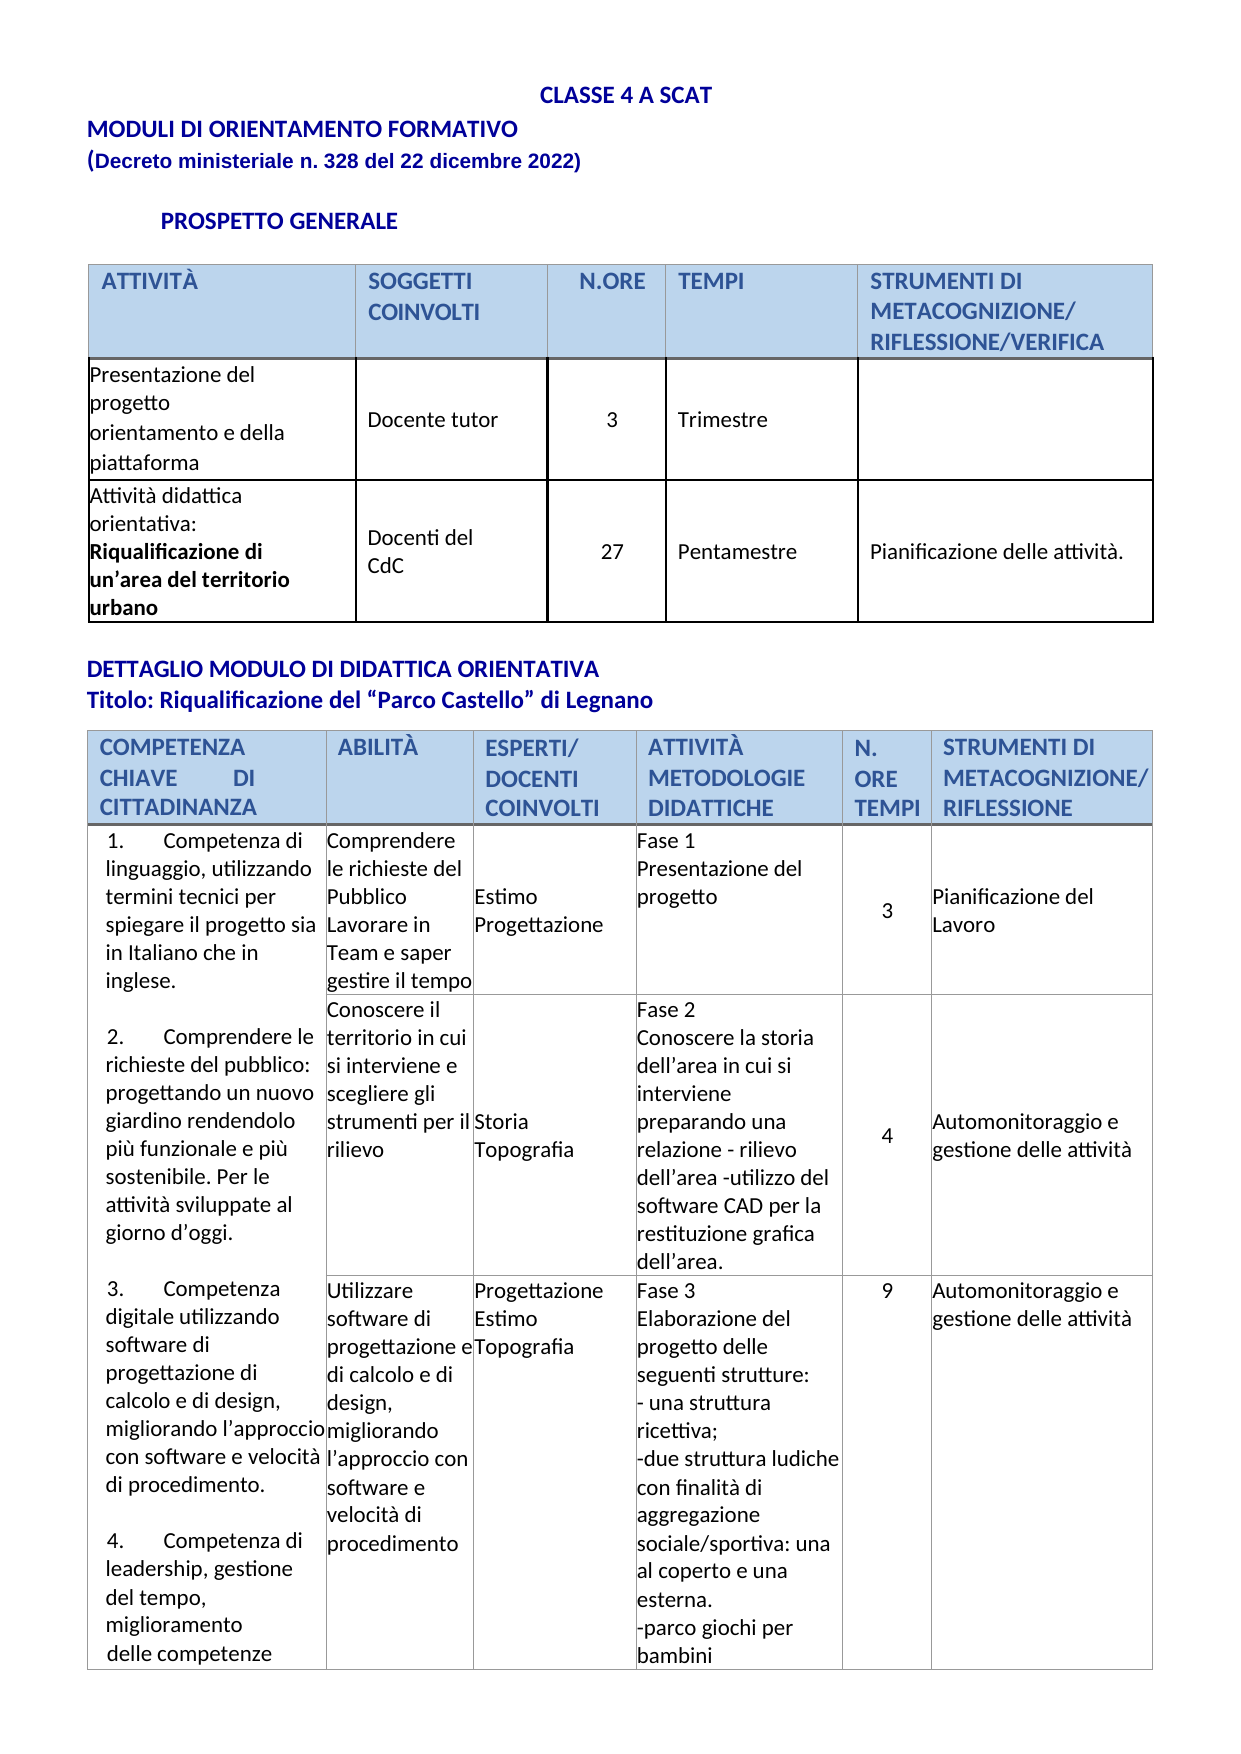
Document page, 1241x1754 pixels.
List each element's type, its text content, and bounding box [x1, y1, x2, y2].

table_cell Storia Topografia [474, 995, 636, 1275]
table_header SOGGETTI COINVOLTI [356, 265, 547, 357]
table_header ABILITÀ [327, 731, 473, 823]
table_cell Pentamestre [667, 481, 857, 621]
table_header COMPETENZA CHIAVE DI CITTADINANZA [88, 731, 326, 823]
table_cell Automonitoraggio e gestione delle attività [932, 995, 1152, 1275]
text (Decreto ministeriale n. 328 del 22 dicembre 2022) [87, 144, 1165, 174]
table_cell Utilizzare software di progettazione e di calcolo e di design, migliorando l’approccio con software e velocità di procedimento [327, 1276, 473, 1669]
table_cell Fase 2 Conoscere la storia dell’area in cui si interviene preparando una relazione - rilievo dell’area -utilizzo del software CAD per la restituzione grafica dell’area. [637, 995, 842, 1275]
subtitle CLASSE 4 A SCAT [87, 79, 1165, 109]
table_cell Pianificazione delle attività. [859, 481, 1152, 621]
subtitle DETTAGLIO MODULO DI DIDATTICA ORIENTATIVA [87, 654, 1165, 684]
table_cell Pianificazione del Lavoro [932, 826, 1152, 994]
table_cell Attività didattica orientativa: Riqualificazione di un’area del territorio urbano [90, 481, 355, 621]
table_header ATTIVITÀ [89, 265, 355, 357]
table_cell [859, 360, 1152, 479]
table_cell Presentazione del progetto orientamento e della piattaforma [90, 360, 355, 479]
table_cell Fase 3 Elaborazione del progetto delle seguenti strutture: - una struttura ricettiva; -due struttura ludiche con finalità di aggregazione sociale/sportiva: una al coperto e una esterna. -parco giochi per bambini [637, 1276, 842, 1669]
table_cell Docente tutor [357, 360, 546, 479]
subtitle Titolo: Riqualificazione del “Parco Castello” di Legnano [87, 684, 1165, 715]
table_cell Docenti del CdC [357, 481, 546, 621]
table_header N. ORE TEMPI [843, 731, 931, 823]
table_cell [932, 1276, 1152, 1669]
table_cell Competenza di linguaggio, utilizzando termini tecnici per spiegare il progetto sia in Italiano che in inglese. Comprendere le richieste del pubblico: progettando un nuovo giardino rendendolo più funzionale e più sostenibile. Per le attività sviluppate al giorno d’oggi. Competenza digitale utilizzando software di progettazione di calcolo e di design, migliorando l’approccio con software e velocità di procedimento. Competenza di leadership, gestione del tempo, miglioramento delle competenze sociali attraverso il team working gestendosi da soli in una squadra. Competenza imprenditoriale usando il problem-solving e gestione del tempo sotto pressione. [88, 826, 326, 1669]
table_cell 3 [843, 826, 931, 994]
table_header TEMPI [666, 265, 857, 357]
table_cell Fase 1 Presentazione del progetto [637, 826, 842, 994]
table_cell 4 [843, 995, 931, 1275]
table_cell 27 [549, 481, 665, 621]
table_header N.ORE [548, 265, 665, 357]
table_cell 3 [549, 360, 665, 479]
table_header STRUMENTI DI METACOGNIZIONE/ RIFLESSIONE [932, 731, 1152, 823]
table_cell Progettazione Estimo Topografia [474, 1276, 636, 1669]
table_cell Comprendere le richieste del Pubblico Lavorare in Team e saper gestire il tempo [327, 826, 473, 994]
table_cell Trimestre [667, 360, 857, 479]
table_header ATTIVITÀ METODOLOGIE DIDATTICHE [637, 731, 842, 823]
subtitle PROSPETTO GENERALE [161, 205, 1165, 236]
table_header ESPERTI/ DOCENTI COINVOLTI [474, 731, 636, 823]
subtitle MODULI DI ORIENTAMENTO FORMATIVO [87, 113, 1165, 144]
table_cell Estimo Progettazione [474, 826, 636, 994]
table_cell 9 [843, 1276, 931, 1669]
table_header STRUMENTI DI METACOGNIZIONE/ RIFLESSIONE/VERIFICA [858, 265, 1152, 357]
table_cell Conoscere il territorio in cui si interviene e scegliere gli strumenti per il rilievo [327, 995, 473, 1275]
